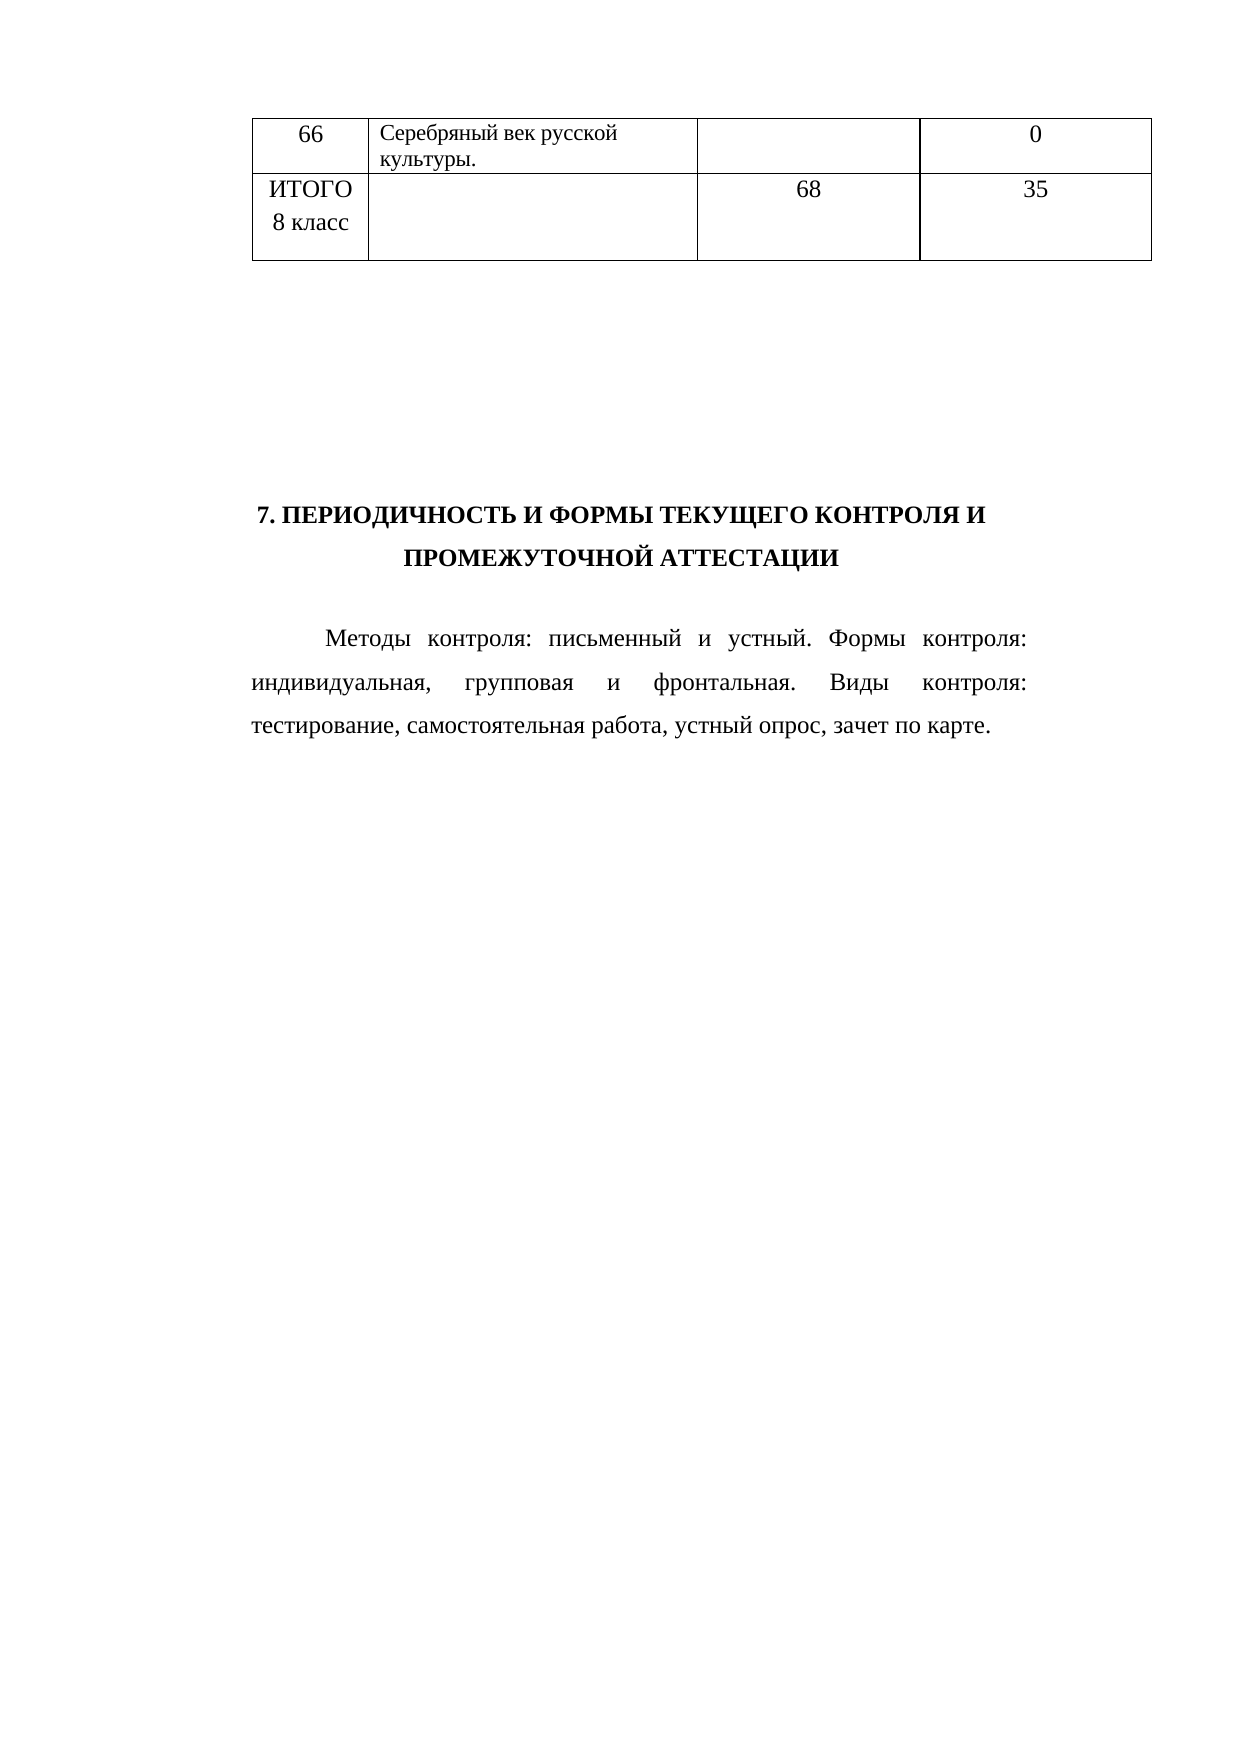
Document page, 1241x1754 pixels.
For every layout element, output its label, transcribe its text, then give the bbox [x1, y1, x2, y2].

table_cell 68 [698, 174, 919, 260]
table_cell [698, 119, 919, 173]
table_cell 66 [253, 119, 368, 173]
table_cell Серебряный век русской культуры. [369, 119, 697, 173]
text Методы контроля: письменный и устный. Формы контроля: индивидуальная, групповая и фронтальная. Виды контроля: тестирование, самостоятельная работа, устный опрос, зачет по карте. [251, 623, 1028, 738]
text 7. ПЕРИОДИЧНОСТЬ И ФОРМЫ ТЕКУЩЕГО КОНТРОЛЯ И ПРОМЕЖУТОЧНОЙ АТТЕСТАЦИИ [215, 500, 1028, 572]
table_cell 35 [921, 174, 1151, 260]
table_cell 0 [921, 119, 1151, 173]
table_cell [369, 174, 697, 260]
table_cell ИТОГО 8 класс [253, 174, 368, 260]
